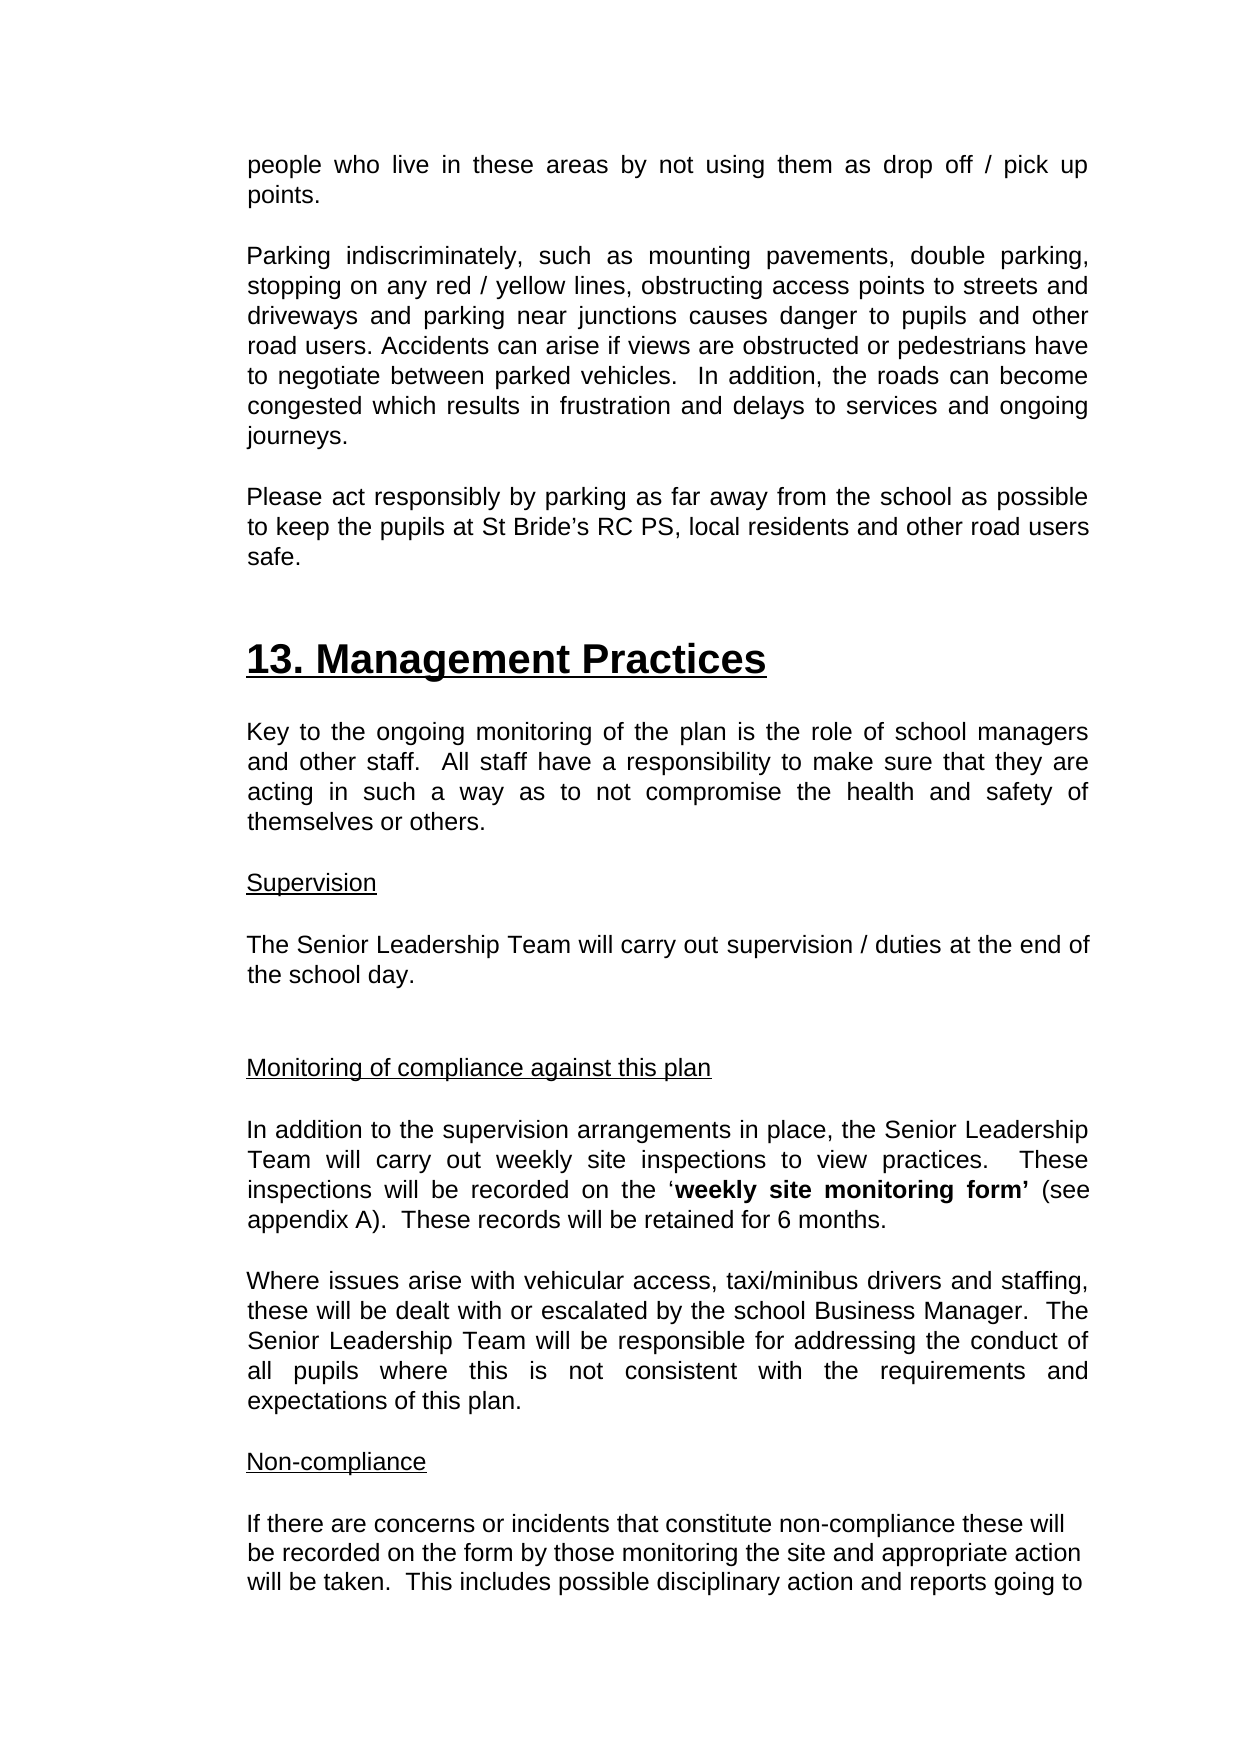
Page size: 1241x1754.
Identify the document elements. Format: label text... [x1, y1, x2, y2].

text Please act responsibly by parking as far away from the school as possible to keep the pupils at St Bride’s RC PS, local residents and other road users safe. [246, 482, 1090, 571]
subtitle Management Practices [246, 634, 1090, 682]
text The Senior Leadership Team will carry out supervision / duties at the end of the school day. [246, 930, 1090, 989]
subtitle Non-compliance [246, 1447, 1090, 1476]
text Parking indiscriminately, such as mounting pavements, double parking, stopping on any red / yellow lines, obstructing access points to streets and driveways and parking near junctions causes danger to pupils and other road users. Accidents can arise if views are obstructed or pedestrians have to negotiate between parked vehicles. In addition, the roads can become congested which results in frustration and delays to services and ongoing journeys. [246, 241, 1090, 449]
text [246, 150, 1090, 209]
text In addition to the supervision arrangements in place, the Senior Leadership Team will carry out weekly site inspections to view practices. These inspections will be recorded on the ‘weekly site monitoring form’ (see appendix A). These records will be retained for 6 months. [246, 1115, 1090, 1233]
text Supervision [246, 868, 1090, 897]
text Key to the ongoing monitoring of the plan is the role of school managers and other staff. All staff have a responsibility to make sure that they are acting in such a way as to not compromise the health and safety of themselves or others. [246, 717, 1090, 836]
text Where issues arise with vehicular access, taxi/minibus drivers and staffing, these will be dealt with or escalated by the school Business Manager. The Senior Leadership Team will be responsible for addressing the conduct of all pupils where this is not consistent with the requirements and expectations of this plan. [246, 1266, 1090, 1414]
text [246, 1509, 1090, 1595]
subtitle Monitoring of compliance against this plan [246, 1053, 1090, 1082]
